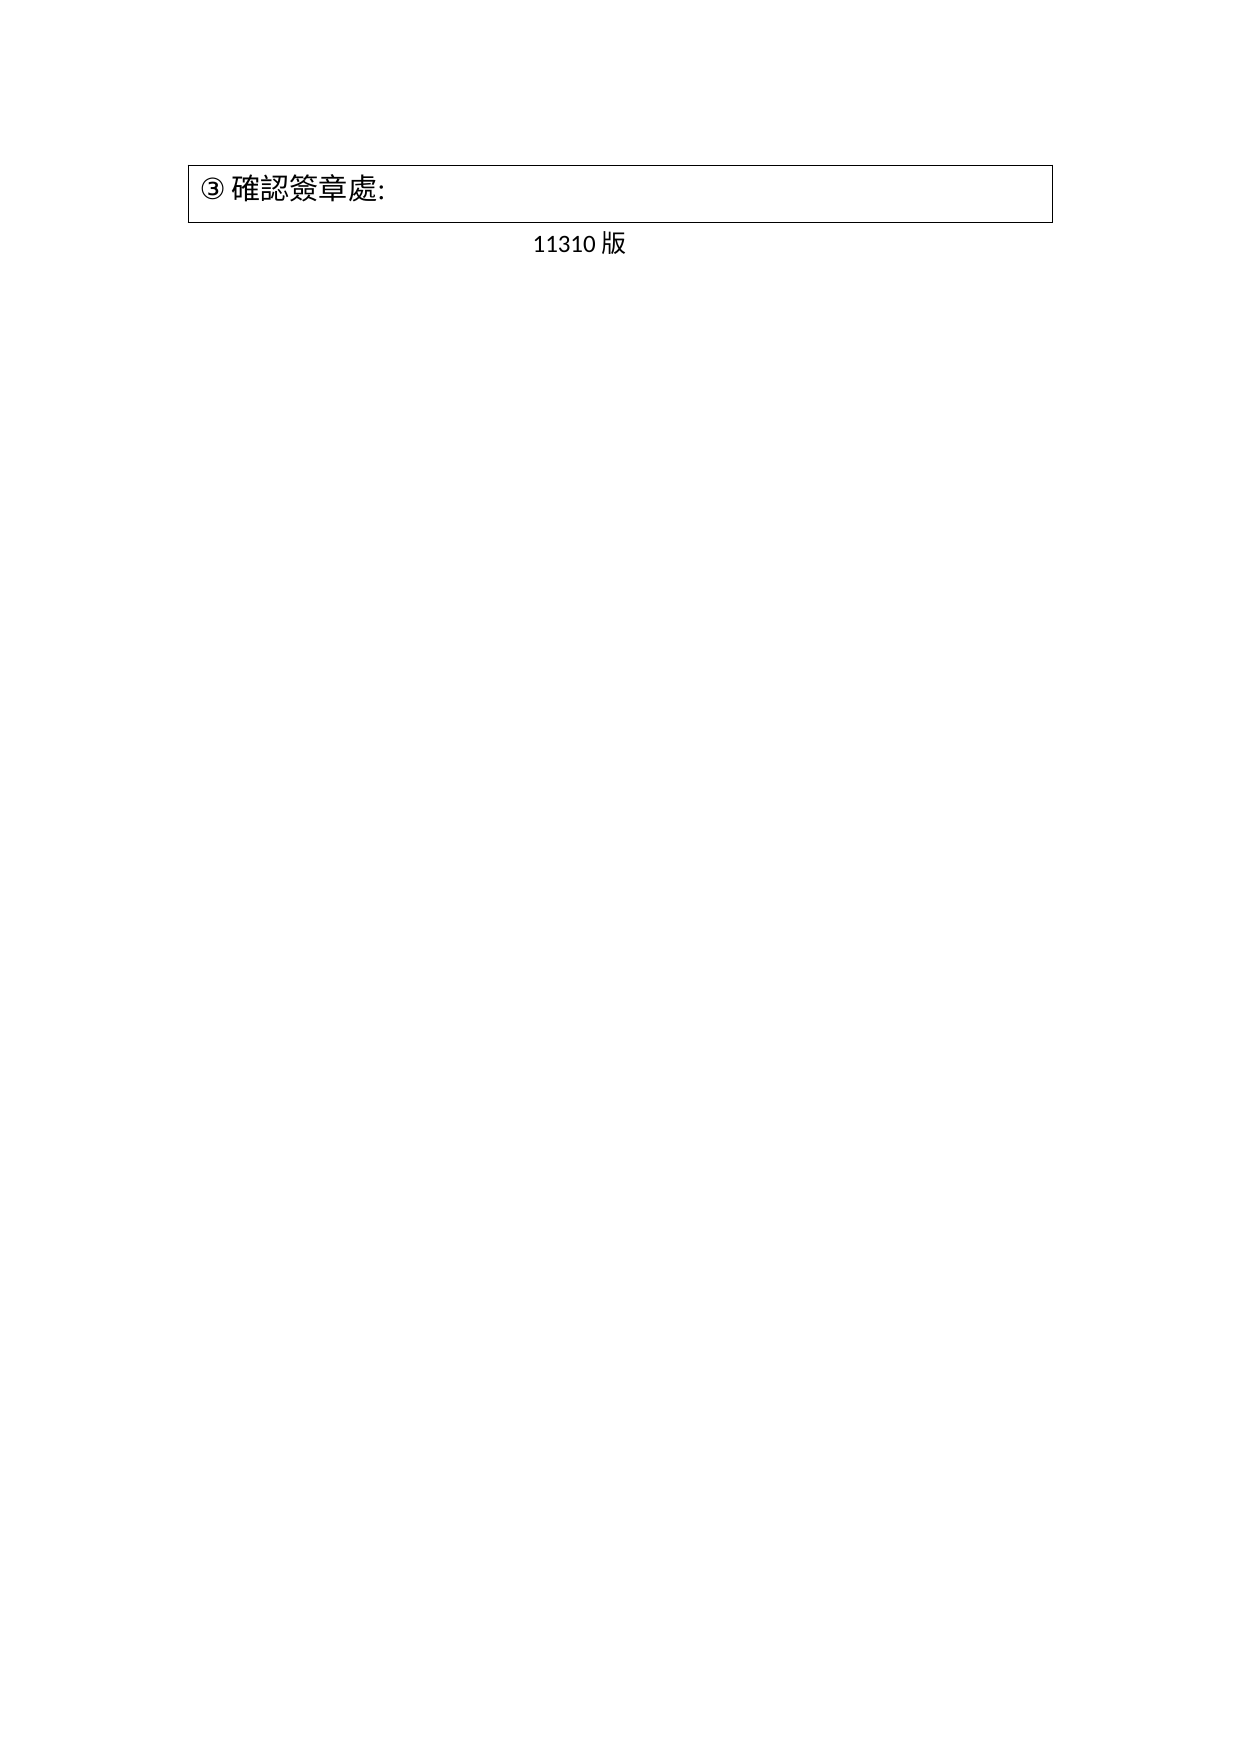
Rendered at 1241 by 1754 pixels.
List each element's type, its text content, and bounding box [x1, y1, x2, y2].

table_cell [189, 166, 1052, 222]
text 11310版 [187, 223, 1053, 261]
